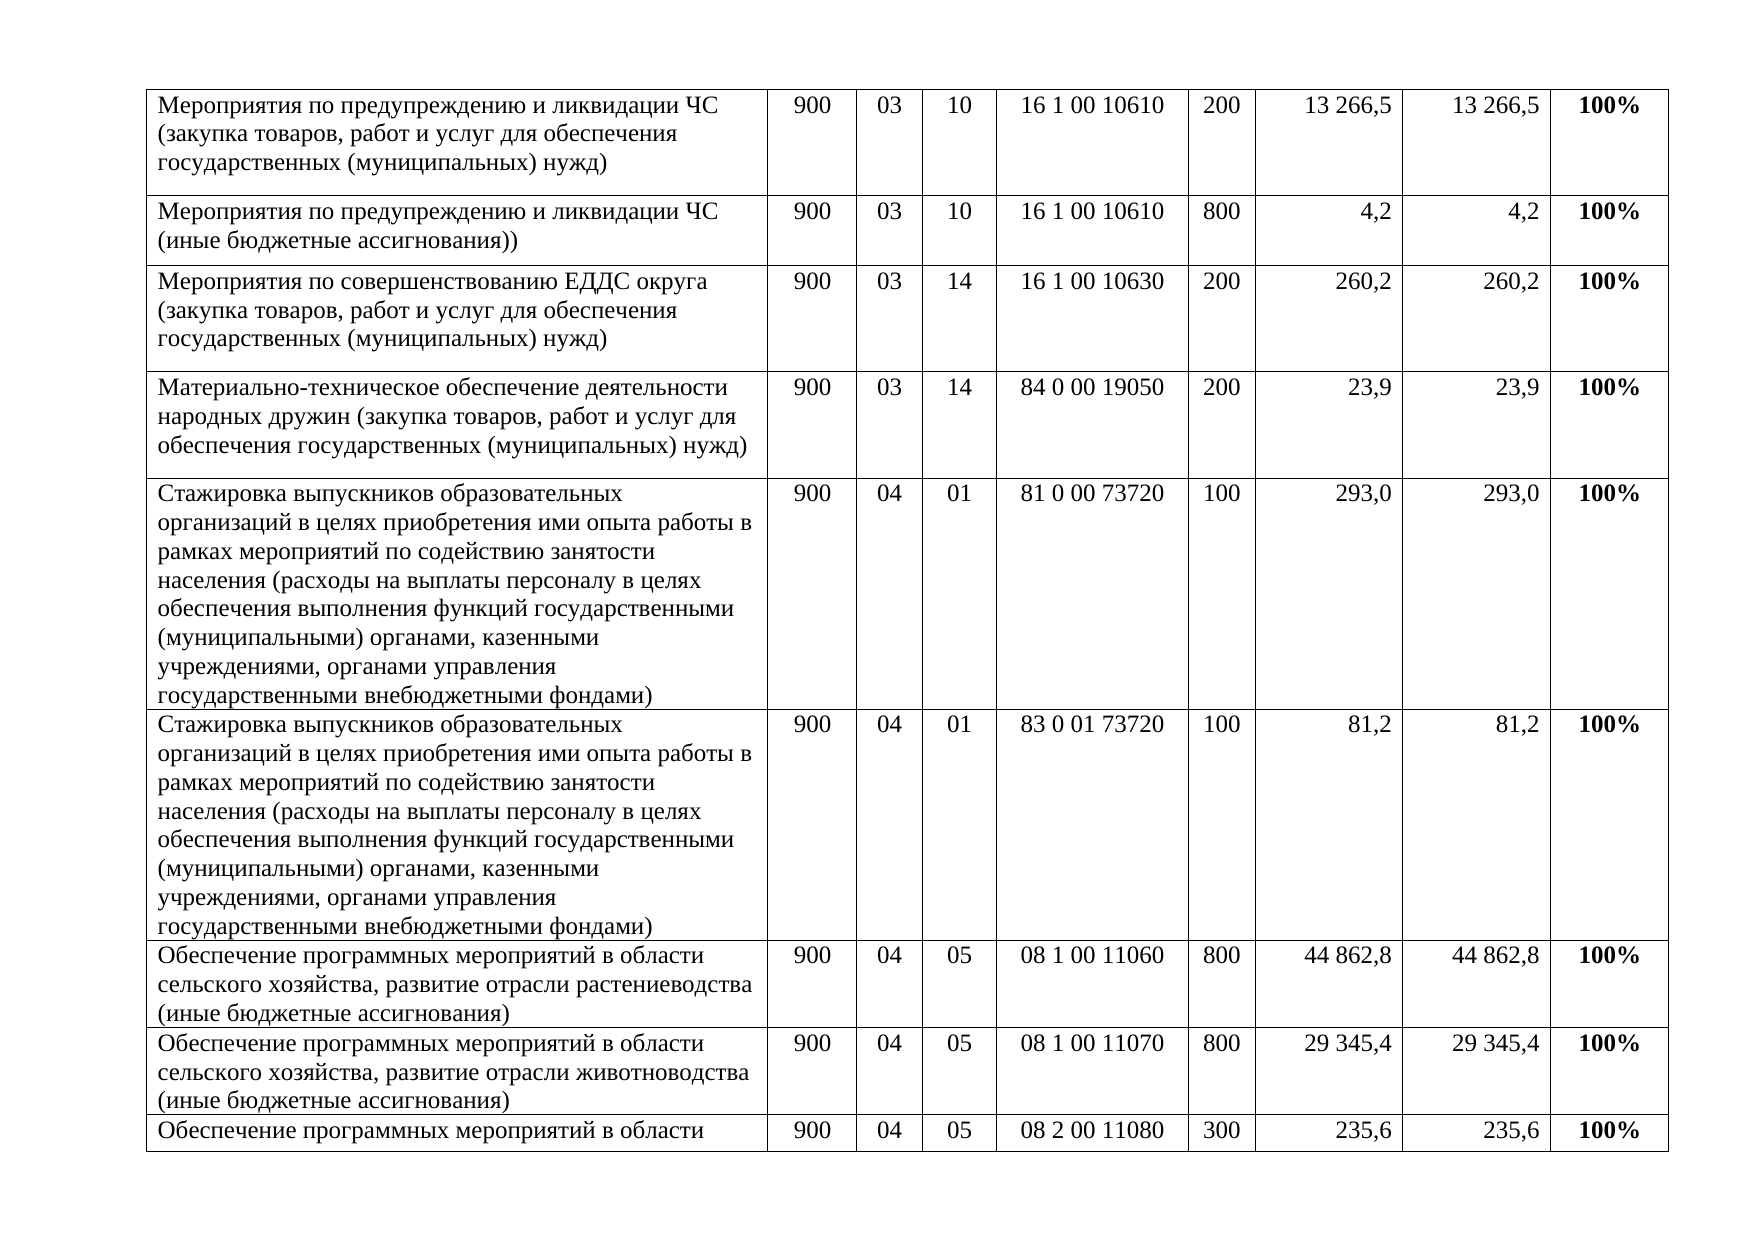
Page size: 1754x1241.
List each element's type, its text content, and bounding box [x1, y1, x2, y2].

table_cell 100% [1551, 372, 1668, 477]
table_cell 100 [1189, 710, 1255, 939]
table_cell 81,2 [1403, 710, 1550, 939]
table_cell 100% [1551, 1028, 1668, 1114]
table_cell Обеспечение программных мероприятий в области сельского хозяйства, развитие отрасли животноводства (иные бюджетные ассигнования) [147, 1028, 767, 1114]
table_cell Стажировка выпускников образовательных организаций в целях приобретения ими опыта работы в рамках мероприятий по содействию занятости населения (расходы на выплаты персоналу в целях обеспечения выполнения функций государственными (муниципальными) органами, казенными учреждениями, органами управления государственными внебюджетными фондами) [147, 479, 767, 708]
table_cell 08 1 00 11060 [997, 941, 1188, 1027]
table_cell 13 266,5 [1403, 90, 1550, 195]
table_cell 900 [768, 196, 856, 265]
table_cell 16 1 00 10610 [997, 90, 1188, 195]
table_cell 23,9 [1403, 372, 1550, 477]
table_cell 44 862,8 [1256, 941, 1402, 1027]
table_cell 100% [1551, 266, 1668, 371]
table_cell Мероприятия по предупреждению и ликвидации ЧС (иные бюджетные ассигнования)) [147, 196, 767, 265]
table_cell 100% [1551, 196, 1668, 265]
table_cell 800 [1189, 941, 1255, 1027]
table_cell 84 0 00 19050 [997, 372, 1188, 477]
table_cell Мероприятия по совершенствованию ЕДДС округа (закупка товаров, работ и услуг для обеспечения государственных (муниципальных) нужд) [147, 266, 767, 371]
table_cell 900 [768, 479, 856, 708]
table_cell Обеспечение программных мероприятий в области сельского хозяйства, развитие отрасли растениеводства (иные бюджетные ассигнования) [147, 941, 767, 1027]
table_cell 200 [1189, 266, 1255, 371]
table_cell 300 [1189, 1115, 1255, 1151]
table_cell 14 [923, 266, 996, 371]
table_cell 13 266,5 [1256, 90, 1402, 195]
table_cell 03 [857, 196, 922, 265]
table_cell 81,2 [1256, 710, 1402, 939]
table_cell 04 [857, 710, 922, 939]
table_cell 01 [923, 710, 996, 939]
table_cell 04 [857, 941, 922, 1027]
table_cell 900 [768, 266, 856, 371]
table_cell 4,2 [1403, 196, 1550, 265]
table_cell 100% [1551, 941, 1668, 1027]
table_cell 01 [923, 479, 996, 708]
table_cell 100% [1551, 1115, 1668, 1151]
table_cell Стажировка выпускников образовательных организаций в целях приобретения ими опыта работы в рамках мероприятий по содействию занятости населения (расходы на выплаты персоналу в целях обеспечения выполнения функций государственными (муниципальными) органами, казенными учреждениями, органами управления государственными внебюджетными фондами) [147, 710, 767, 939]
table_cell 293,0 [1403, 479, 1550, 708]
table_cell 100 [1189, 479, 1255, 708]
table_cell 200 [1189, 372, 1255, 477]
table_cell 260,2 [1256, 266, 1402, 371]
table_cell 81 0 00 73720 [997, 479, 1188, 708]
table_cell 44 862,8 [1403, 941, 1550, 1027]
table_cell 100% [1551, 90, 1668, 195]
table_cell 260,2 [1403, 266, 1550, 371]
table_cell 08 2 00 11080 [997, 1115, 1188, 1151]
table_cell 900 [768, 710, 856, 939]
table_cell 235,6 [1403, 1115, 1550, 1151]
table_cell 04 [857, 1115, 922, 1151]
table_cell 900 [768, 1115, 856, 1151]
table_cell 900 [768, 372, 856, 477]
table_cell 05 [923, 941, 996, 1027]
table_cell 800 [1189, 196, 1255, 265]
table_cell 04 [857, 1028, 922, 1114]
table_cell 16 1 00 10630 [997, 266, 1188, 371]
table_cell Материально-техническое обеспечение деятельности народных дружин (закупка товаров, работ и услуг для обеспечения государственных (муниципальных) нужд) [147, 372, 767, 477]
table_cell 04 [857, 479, 922, 708]
table_cell 05 [923, 1115, 996, 1151]
table_cell 29 345,4 [1256, 1028, 1402, 1114]
table_cell 14 [923, 372, 996, 477]
table_cell 03 [857, 372, 922, 477]
table_cell 16 1 00 10610 [997, 196, 1188, 265]
table_cell 100% [1551, 710, 1668, 939]
table_cell 235,6 [1256, 1115, 1402, 1151]
table_cell Мероприятия по предупреждению и ликвидации ЧС (закупка товаров, работ и услуг для обеспечения государственных (муниципальных) нужд) [147, 90, 767, 195]
table_cell 05 [923, 1028, 996, 1114]
table_cell 900 [768, 941, 856, 1027]
table_cell 23,9 [1256, 372, 1402, 477]
table_cell 83 0 01 73720 [997, 710, 1188, 939]
table_cell 100% [1551, 479, 1668, 708]
table_cell 10 [923, 196, 996, 265]
table_cell 03 [857, 266, 922, 371]
table_cell 900 [768, 90, 856, 195]
table_cell 03 [857, 90, 922, 195]
table_cell 08 1 00 11070 [997, 1028, 1188, 1114]
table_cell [147, 1115, 767, 1151]
table_cell 29 345,4 [1403, 1028, 1550, 1114]
table_cell 200 [1189, 90, 1255, 195]
table_cell 4,2 [1256, 196, 1402, 265]
table_cell 900 [768, 1028, 856, 1114]
table_cell 800 [1189, 1028, 1255, 1114]
table_cell 10 [923, 90, 996, 195]
table_cell 293,0 [1256, 479, 1402, 708]
